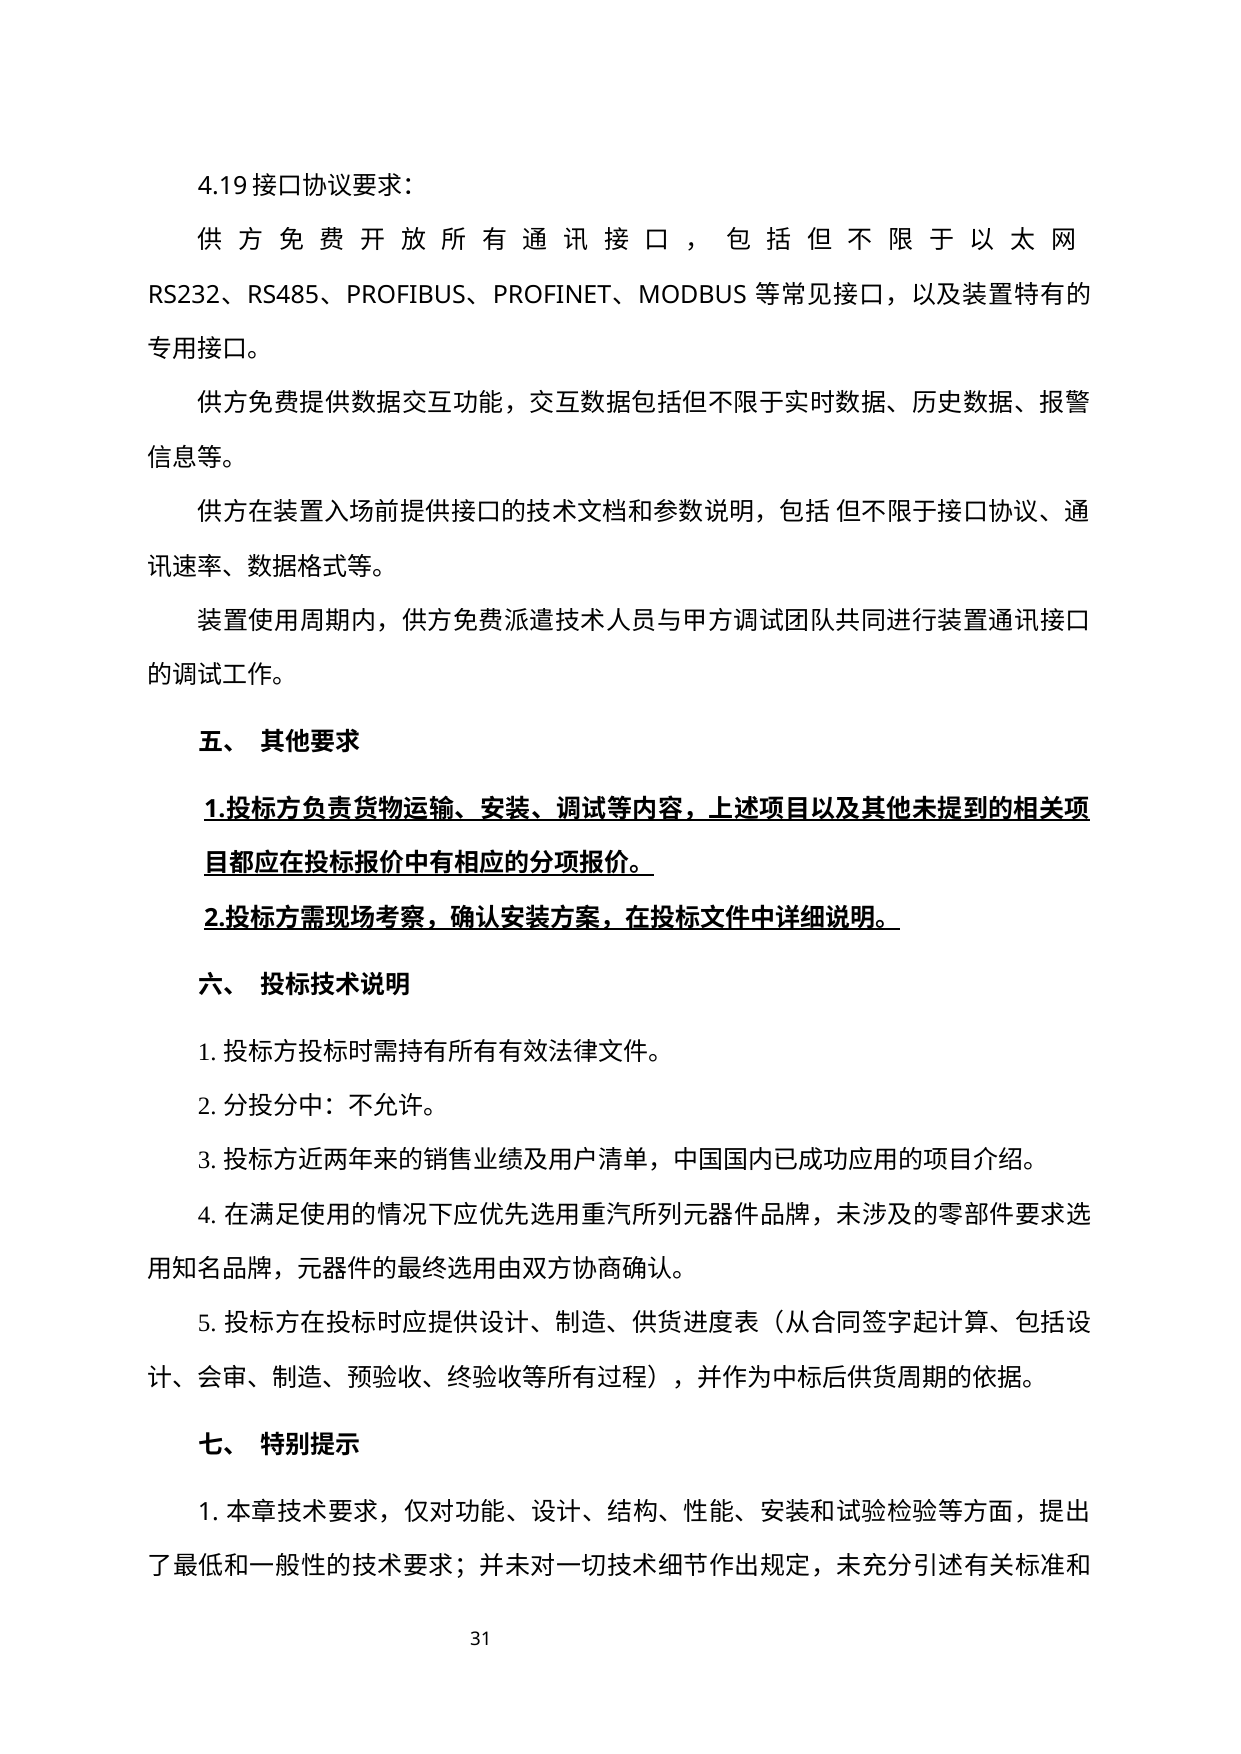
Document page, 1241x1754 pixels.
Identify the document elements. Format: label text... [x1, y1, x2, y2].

list 特别提示 [198, 1424, 1092, 1460]
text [148, 1491, 1092, 1582]
text 供方免费提供数据交互功能，交互数据包括但不限于实时数据、历史数据、报警信息等。 [148, 383, 1092, 473]
list 投标方投标时需持有所有有效法律文件。 [148, 1031, 1092, 1067]
list 其他要求 [198, 722, 1092, 758]
list 在满足使用的情况下应优先选用重汽所列元器件品牌，未涉及的零部件要求选用知名品牌，元器件的最终选用由双方协商确认。 [148, 1194, 1092, 1285]
list 分投分中：不允许。 [148, 1085, 1092, 1122]
text 装置使用周期内，供方免费派遣技术人员与甲方调试团队共同进行装置通讯接口的调试工作。 [148, 600, 1092, 691]
list 投标方在投标时应提供设计、制造、供货进度表（从合同签字起计算、包括设计、会审、制造、预验收、终验收等所有过程），并作为中标后供货周期的依据。 [148, 1303, 1092, 1393]
text 供方免费开放所有通讯接口，包括但不限于以太网、RS232、RS485、PROFIBUS、PROFINET、MODBUS 等常见接口，以及装置特有的专用接口。 [148, 220, 1092, 365]
text 2.投标方需现场考察，确认安装方案，在投标文件中详细说明。 [204, 897, 1092, 933]
text 供方在装置入场前提供接口的技术文档和参数说明，包括 但不限于接口协议、通讯速率、数据格式等。 [148, 492, 1092, 582]
list 投标技术说明 [198, 964, 1092, 1000]
text 1.投标方负责货物运输、安装、调试等内容，上述项目以及其他未提到的相关项目都应在投标报价中有相应的分项报价。 [204, 788, 1092, 879]
text 4.19接口协议要求： [148, 165, 1092, 202]
list 投标方近两年来的销售业绩及用户清单，中国国内已成功应用的项目介绍。 [148, 1140, 1092, 1176]
